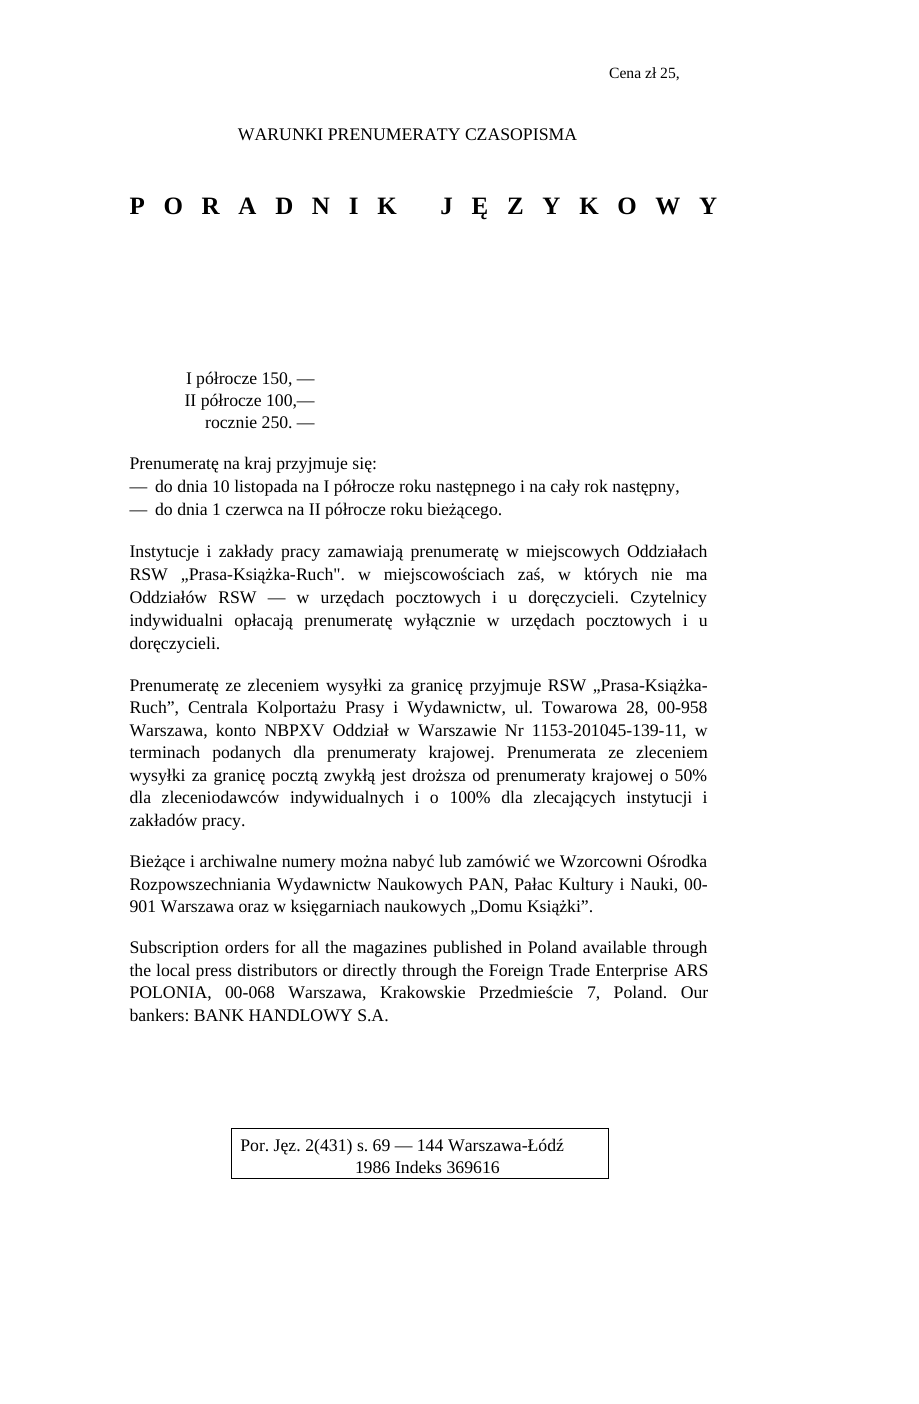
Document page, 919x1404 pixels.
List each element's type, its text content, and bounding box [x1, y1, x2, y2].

text Prenumeratę na kraj przyjmuje się: [129, 451, 846, 474]
text PORADNIK JĘZYKOWY [129, 194, 718, 219]
list do dnia 10 listopada na I półrocze roku następnego i na cały rok następny, [129, 474, 846, 497]
text Instytucje i zakłady pracy zamawiają prenumeratę w miejscowych Oddziałach RSW „Prasa-Książka-Ruch". w miejscowościach zaś, w których nie ma Oddziałów RSW — w urzędach pocztowych i u doręczycieli. Czytelnicy indywidualni opłacają prenumeratę wyłącznie w urzędach pocztowych i u doręczycieli. [129, 539, 708, 654]
text WARUNKI PRENUMERATY CZASOPISMA [238, 126, 577, 144]
text Cena zł 25, [609, 66, 680, 82]
text Bieżące i archiwalne numery można nabyć lub zamówić we Wzorcowni Ośrodka Rozpowszechniania Wydawnictw Naukowych PAN, Pałac Kultury i Nauki, 00-901 Warszawa oraz w księgarniach naukowych „Domu Książki”. [129, 849, 708, 917]
text I półrocze 150, — [44, 367, 314, 389]
text Subscription orders for all the magazines published in Poland available through the local press distributors or directly through the Foreign Trade Enterprise ARS POLONIA, 00-068 Warszawa, Krakowskie Przedmieście 7, Poland. Our bankers: BANK HANDLOWY S.A. [129, 936, 708, 1026]
list do dnia 1 czerwca na II półrocze roku bieżącego. [129, 497, 846, 520]
text Prenumeratę ze zleceniem wysyłki za granicę przyjmuje RSW „Prasa-Książka- Ruch”, Centrala Kolportażu Prasy i Wydawnictw, ul. Towarowa 28, 00-958 Warszawa, konto NBPXV Oddział w Warszawie Nr 1153-201045-139-11, w terminach podanych dla prenumeraty krajowej. Prenumerata ze zleceniem wysyłki za granicę pocztą zwykłą jest droższa od prenumeraty krajowej o 50% dla zleceniodawców indywidualnych i o 100% dla zlecających instytucji i zakładów pracy. [129, 673, 708, 831]
text II półrocze 100,— rocznie 250. — [167, 389, 314, 433]
text Por. Jęz. 2(431) s. 69 — 144 Warszawa-Łódź 1986 Indeks 369616 [232, 1131, 608, 1176]
